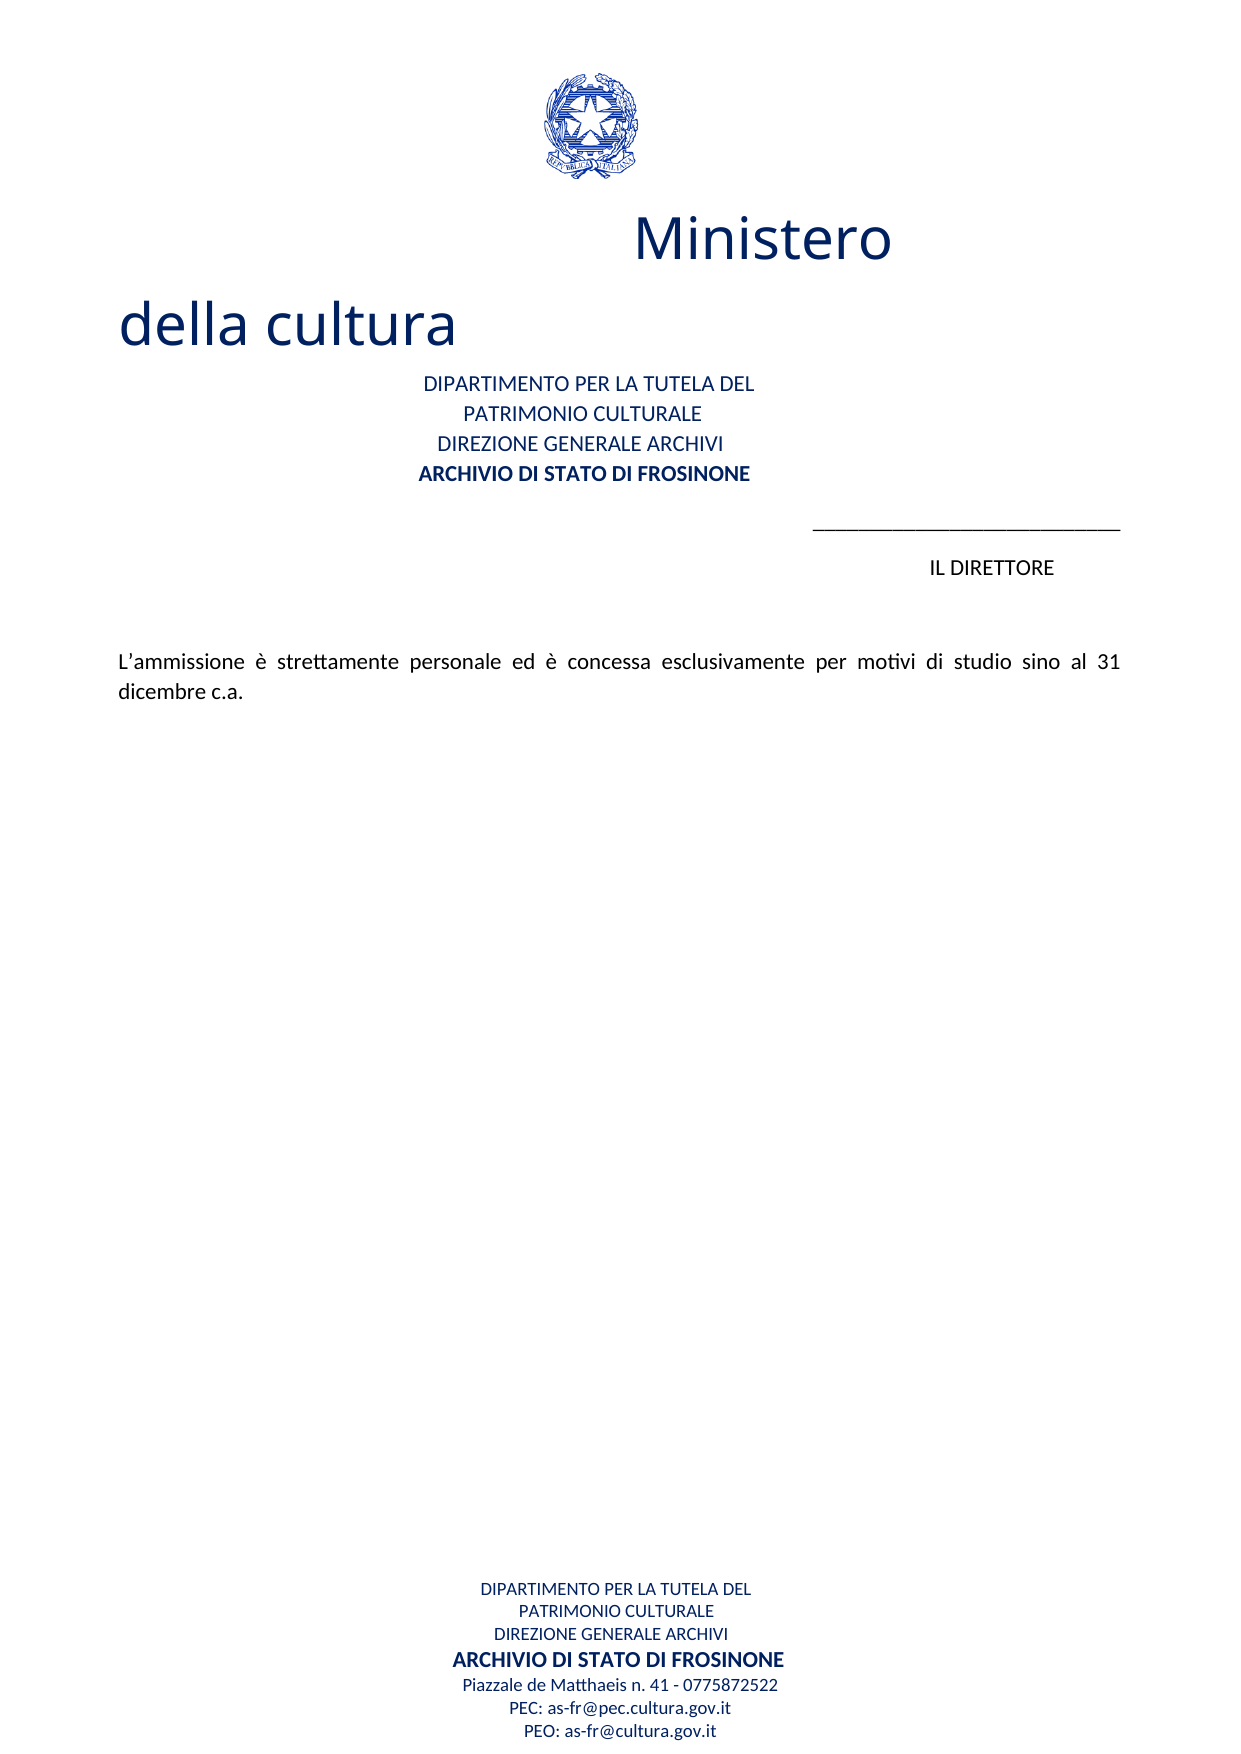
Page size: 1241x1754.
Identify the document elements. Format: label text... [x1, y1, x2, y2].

picture [542, 73, 640, 179]
text ___________________________ [782, 506, 1122, 534]
text IL DIRETTORE [929, 553, 1122, 581]
text L’ammissione è strettamente personale ed è concessa esclusivamente per motivi di studio sino al 31 dicembre c.a. [118, 647, 1122, 705]
